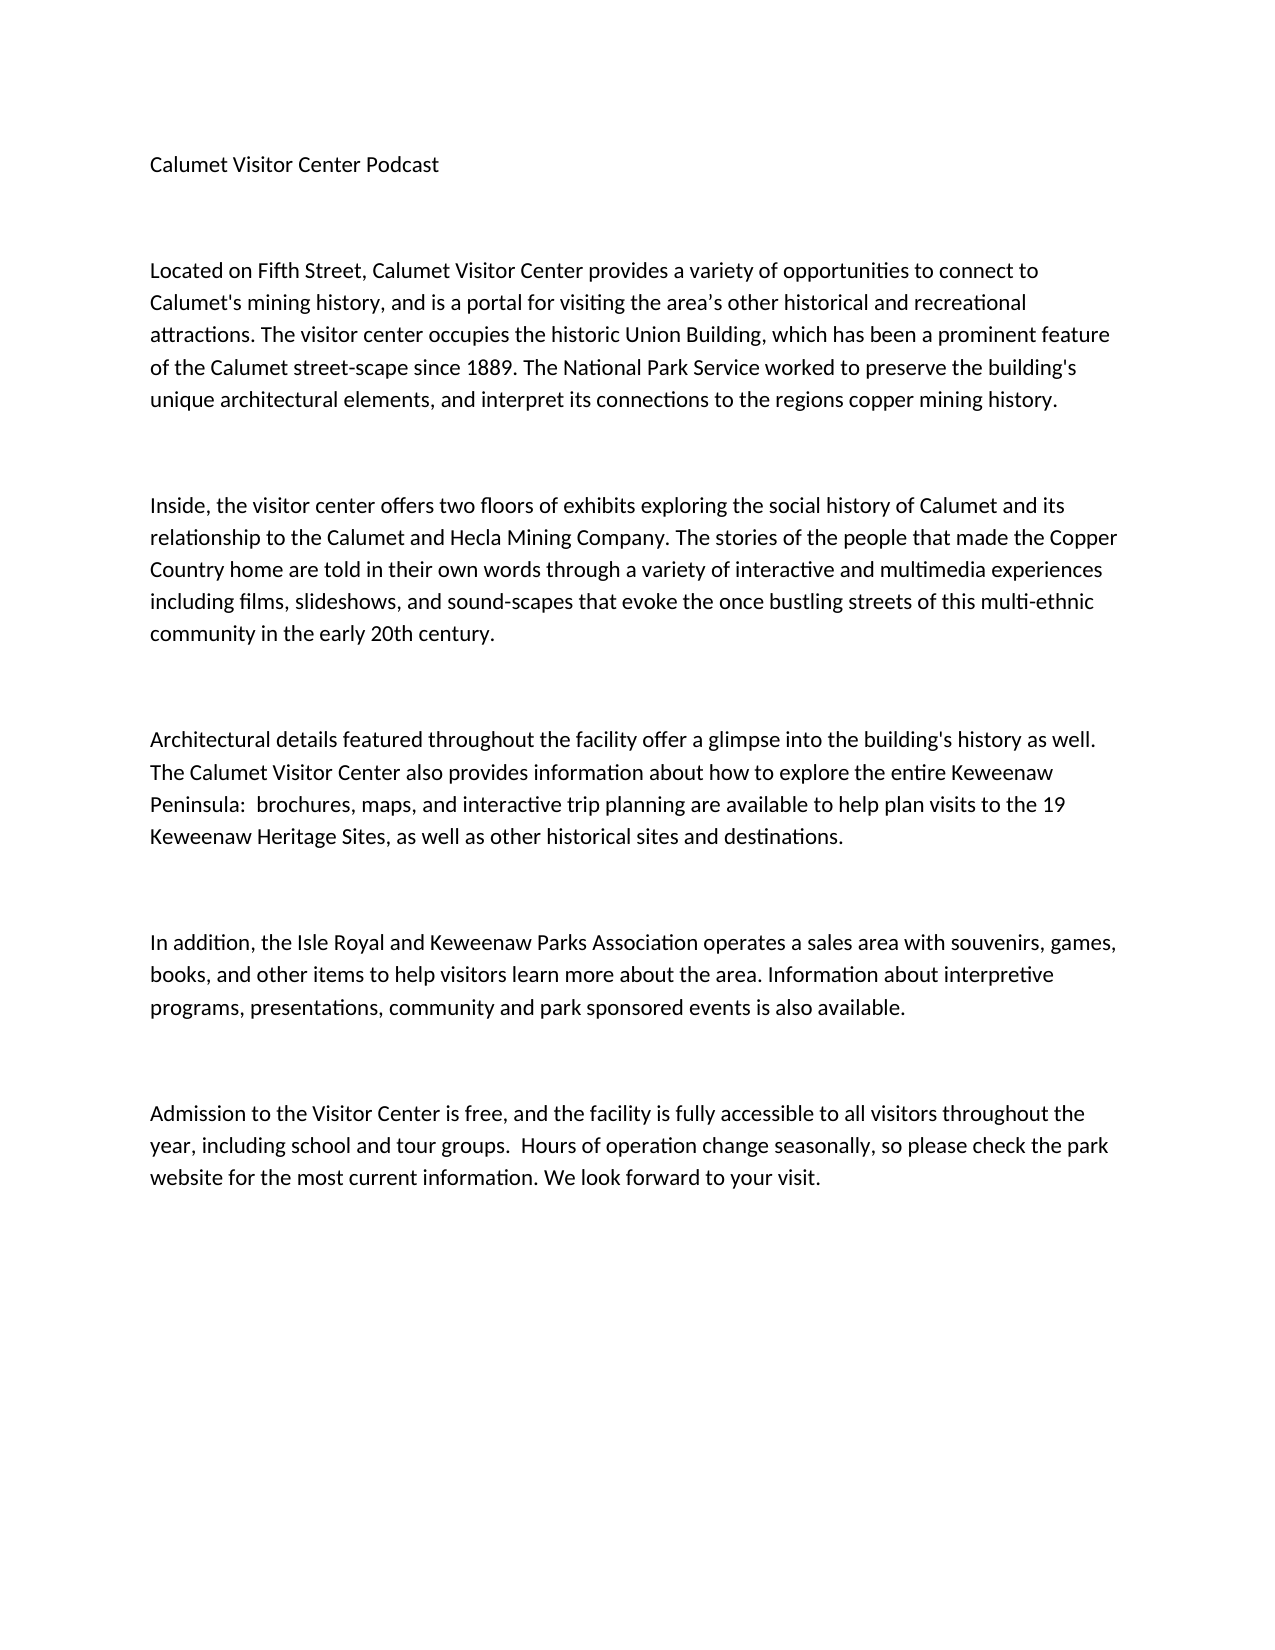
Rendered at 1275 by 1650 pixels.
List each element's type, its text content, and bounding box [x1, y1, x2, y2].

text Calumet Visitor Center Podcast [150, 150, 1125, 178]
text Admission to the Visitor Center is free, and the facility is fully accessible to all visitors throughout the year, including school and tour groups. Hours of operation change seasonally, so please check the park website for the most current information. We look forward to your visit. [150, 1099, 1125, 1191]
text Located on Fifth Street, Calumet Visitor Center provides a variety of opportunities to connect to Calumet's mining history, and is a portal for visiting the area’s other historical and recreational attractions. The visitor center occupies the historic Union Building, which has been a prominent feature of the Calumet street-scape since 1889. The National Park Service worked to preserve the building's unique architectural elements, and interpret its connections to the regions copper mining history. [150, 256, 1125, 413]
text In addition, the Isle Royal and Keweenaw Parks Association operates a sales area with souvenirs, games, books, and other items to help visitors learn more about the area. Information about interpretive programs, presentations, community and park sponsored events is also available. [150, 928, 1125, 1021]
text Inside, the visitor center offers two floors of exhibits exploring the social history of Calumet and its relationship to the Calumet and Hecla Mining Company. The stories of the people that made the Copper Country home are told in their own words through a variety of interactive and multimedia experiences including films, slideshows, and sound-scapes that evoke the once bustling streets of this multi-ethnic community in the early 20th century. [150, 491, 1125, 648]
text Architectural details featured throughout the facility offer a glimpse into the building's history as well. The Calumet Visitor Center also provides information about how to explore the entire Keweenaw Peninsula: brochures, maps, and interactive trip planning are available to help plan visits to the 19 Keweenaw Heritage Sites, as well as other historical sites and destinations. [150, 726, 1125, 850]
